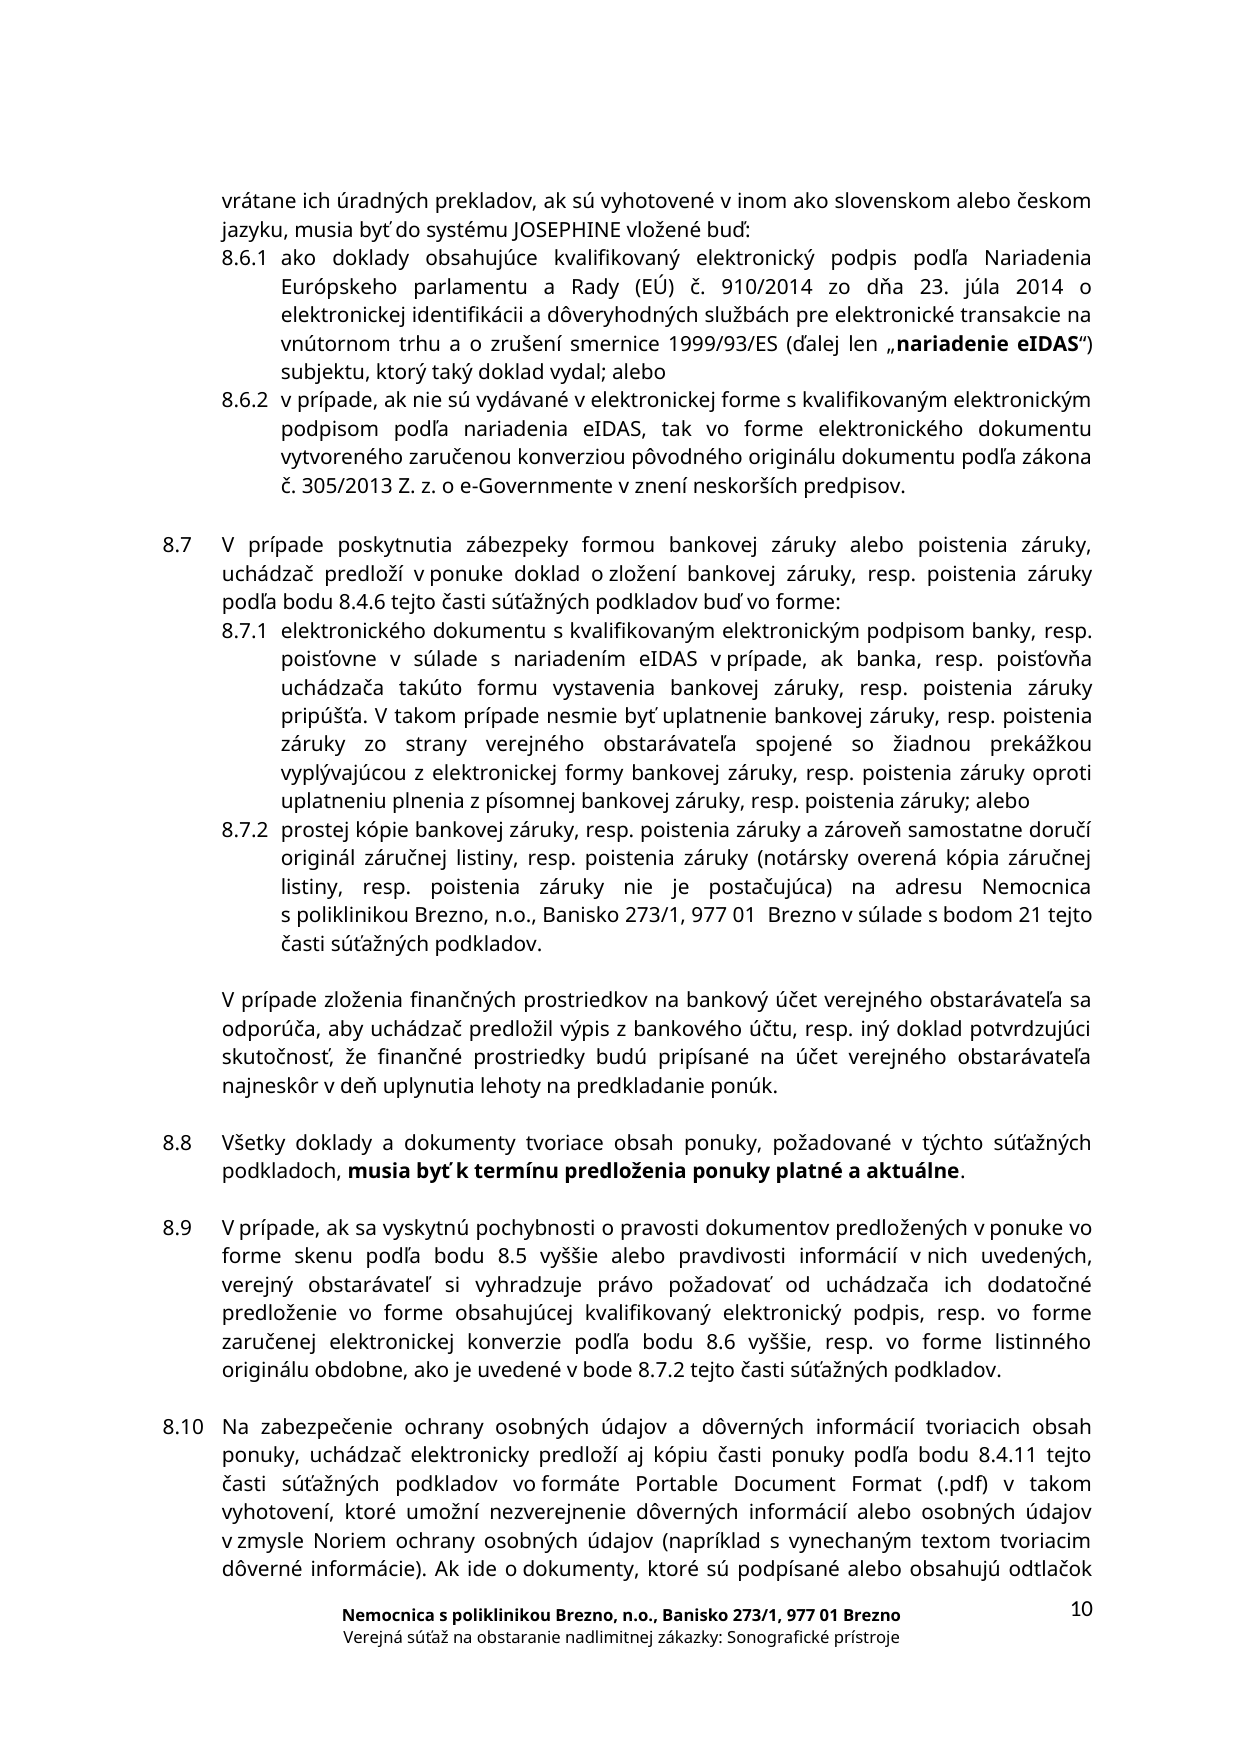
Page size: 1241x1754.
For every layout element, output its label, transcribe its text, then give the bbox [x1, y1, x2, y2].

subtitle V prípade poskytnutia zábezpeky formou bankovej záruky alebo poistenia záruky, uchádzač predloží v ponuke doklad o zložení bankovej záruky, resp. poistenia záruky podľa bodu 8.4.6 tejto časti súťažných podkladov buď vo forme: [162, 531, 1093, 616]
subtitle v prípade, ak nie sú vydávané v elektronickej forme s kvalifikovaným elektronickým podpisom podľa nariadenia eIDAS, tak vo forme elektronického dokumentu vytvoreného zaručenou konverziou pôvodného originálu dokumentu podľa zákona č. 305/2013 Z. z. o e-Governmente v znení neskorších predpisov. [221, 386, 1093, 499]
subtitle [162, 1412, 1093, 1583]
subtitle ako doklady obsahujúce kvalifikovaný elektronický podpis podľa Nariadenia Európskeho parlamentu a Rady (EÚ) č. 910/2014 zo dňa 23. júla 2014 o elektronickej identifikácii a dôveryhodných službách pre elektronické transakcie na vnútornom trhu a o zrušení smernice 1999/93/ES (ďalej len „nariadenie eIDAS“) subjektu, ktorý taký doklad vydal; alebo [221, 243, 1093, 386]
subtitle V prípade, ak sa vyskytnú pochybnosti o pravosti dokumentov predložených v ponuke vo forme skenu podľa bodu 8.5 vyššie alebo pravdivosti informácií v nich uvedených, verejný obstarávateľ si vyhradzuje právo požadovať od uchádzača ich dodatočné predloženie vo forme obsahujúcej kvalifikovaný elektronický podpis, resp. vo forme zaručenej elektronickej konverzie podľa bodu 8.6 vyššie, resp. vo forme listinného originálu obdobne, ako je uvedené v bode 8.7.2 tejto časti súťažných podkladov. [162, 1213, 1093, 1384]
subtitle elektronického dokumentu s kvalifikovaným elektronickým podpisom banky, resp. poisťovne v súlade s nariadením eIDAS v prípade, ak banka, resp. poisťovňa uchádzača takúto formu vystavenia bankovej záruky, resp. poistenia záruky pripúšťa. V takom prípade nesmie byť uplatnenie bankovej záruky, resp. poistenia záruky zo strany verejného obstarávateľa spojené so žiadnou prekážkou vyplývajúcou z elektronickej formy bankovej záruky, resp. poistenia záruky oproti uplatneniu plnenia z písomnej bankovej záruky, resp. poistenia záruky; alebo [221, 616, 1093, 815]
subtitle prostej kópie bankovej záruky, resp. poistenia záruky a zároveň samostatne doručí originál záručnej listiny, resp. poistenia záruky (notársky overená kópia záručnej listiny, resp. poistenia záruky nie je postačujúca) na adresu Nemocnica s poliklinikou Brezno, n.o., Banisko 273/1, 977 01 Brezno v súlade s bodom 21 tejto časti súťažných podkladov. [221, 815, 1093, 957]
subtitle V prípade zloženia finančných prostriedkov na bankový účet verejného obstarávateľa sa odporúča, aby uchádzač predložil výpis z bankového účtu, resp. iný doklad potvrdzujúci skutočnosť, že finančné prostriedky budú pripísané na účet verejného obstarávateľa najneskôr v deň uplynutia lehoty na predkladanie ponúk. [222, 986, 1093, 1099]
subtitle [162, 186, 1093, 243]
subtitle Všetky doklady a dokumenty tvoriace obsah ponuky, požadované v týchto súťažných podkladoch, musia byť k termínu predloženia ponuky platné a aktuálne. [162, 1128, 1093, 1184]
